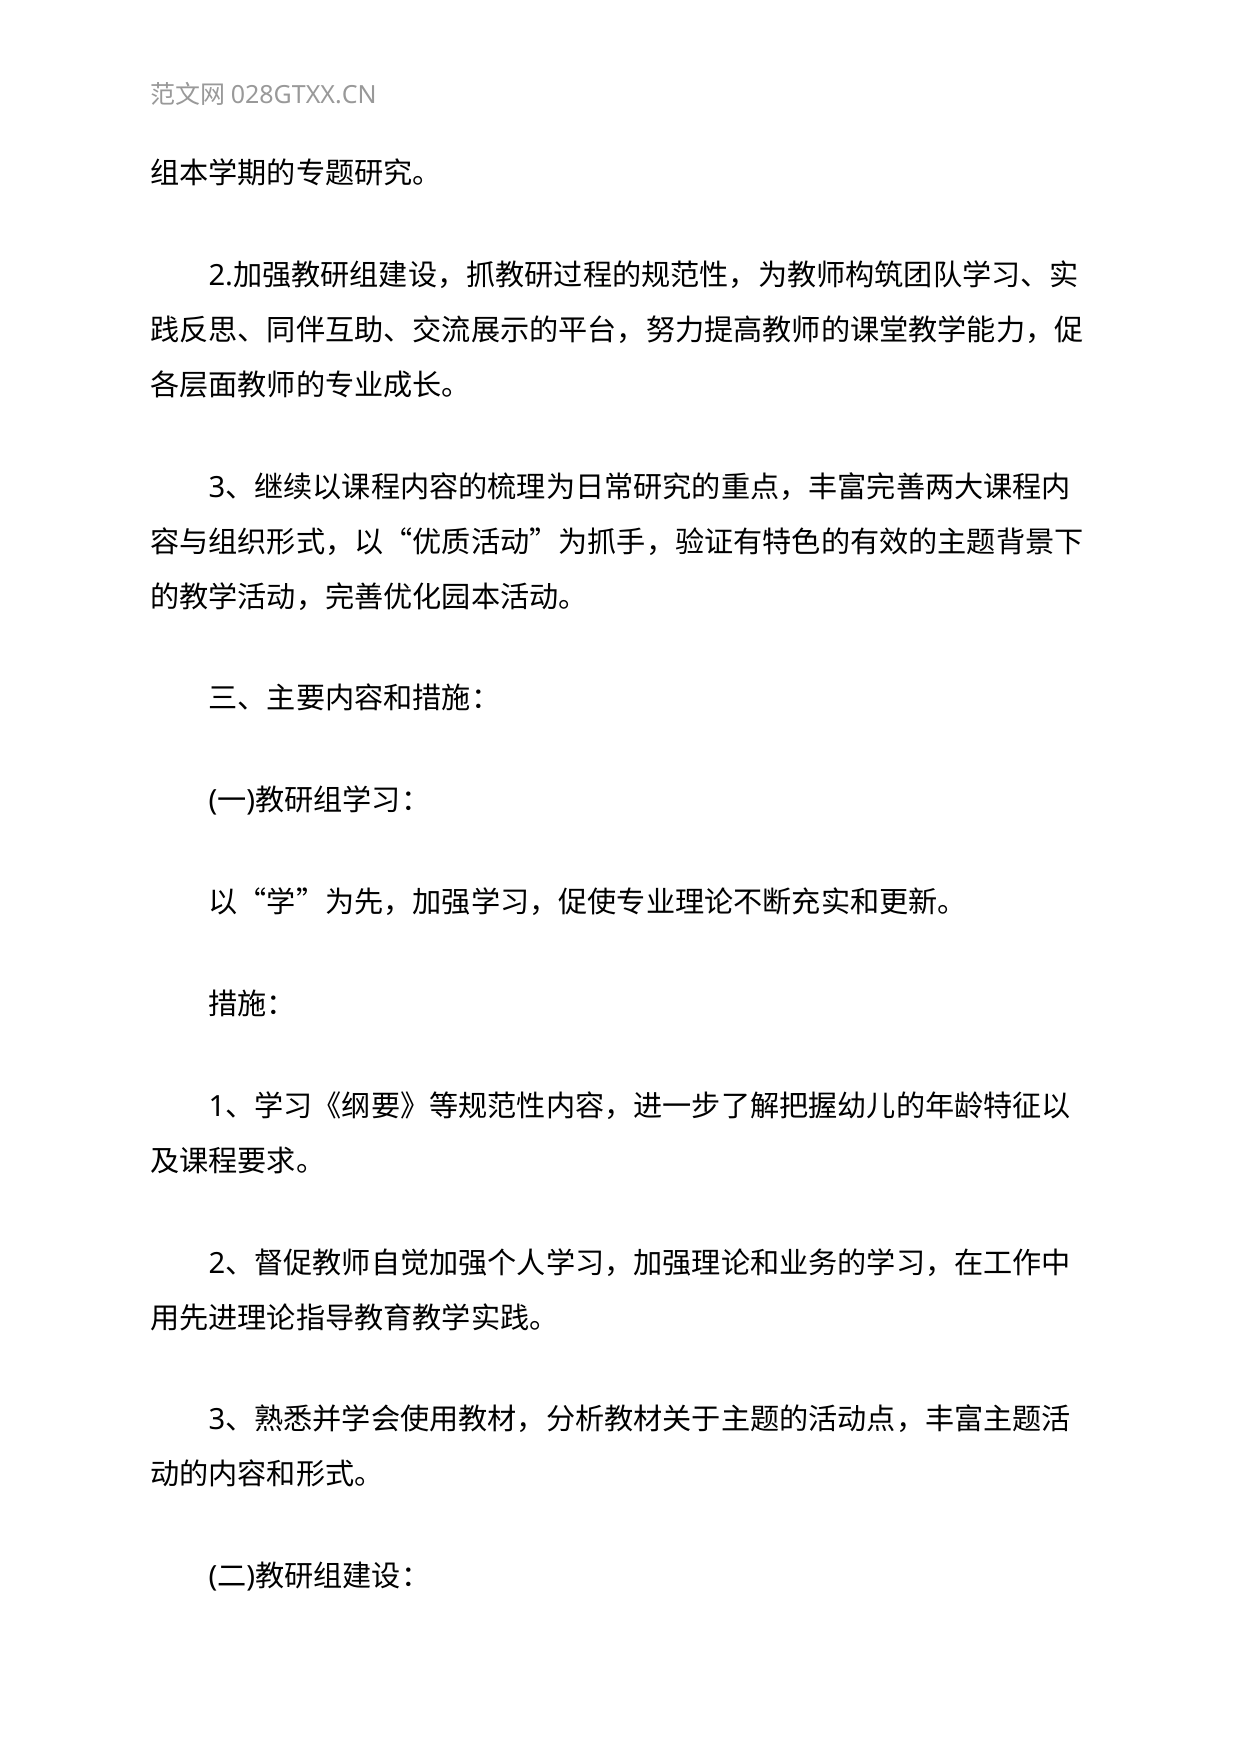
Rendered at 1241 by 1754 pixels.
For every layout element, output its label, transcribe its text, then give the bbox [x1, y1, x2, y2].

text (一)教研组学习： [150, 777, 1090, 819]
text 三、主要内容和措施： [150, 675, 1090, 717]
text 3、熟悉并学会使用教材，分析教材关于主题的活动点，丰富主题活动的内容和形式。 [150, 1396, 1090, 1493]
text 3、继续以课程内容的梳理为日常研究的重点，丰富完善两大课程内容与组织形式，以“优质活动”为抓手，验证有特色的有效的主题背景下的教学活动，完善优化园本活动。 [150, 463, 1090, 616]
text (二)教研组建设： [150, 1553, 1090, 1595]
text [150, 150, 1090, 192]
text 1、学习《纲要》等规范性内容，进一步了解把握幼儿的年龄特征以及课程要求。 [150, 1082, 1090, 1180]
text 以“学”为先，加强学习，促使专业理论不断充实和更新。 [150, 879, 1090, 921]
text 2.加强教研组建设，抓教研过程的规范性，为教师构筑团队学习、实践反思、同伴互助、交流展示的平台，努力提高教师的课堂教学能力，促各层面教师的专业成长。 [150, 252, 1090, 404]
text 措施： [150, 981, 1090, 1023]
text 2、督促教师自觉加强个人学习，加强理论和业务的学习，在工作中用先进理论指导教育教学实践。 [150, 1239, 1090, 1336]
